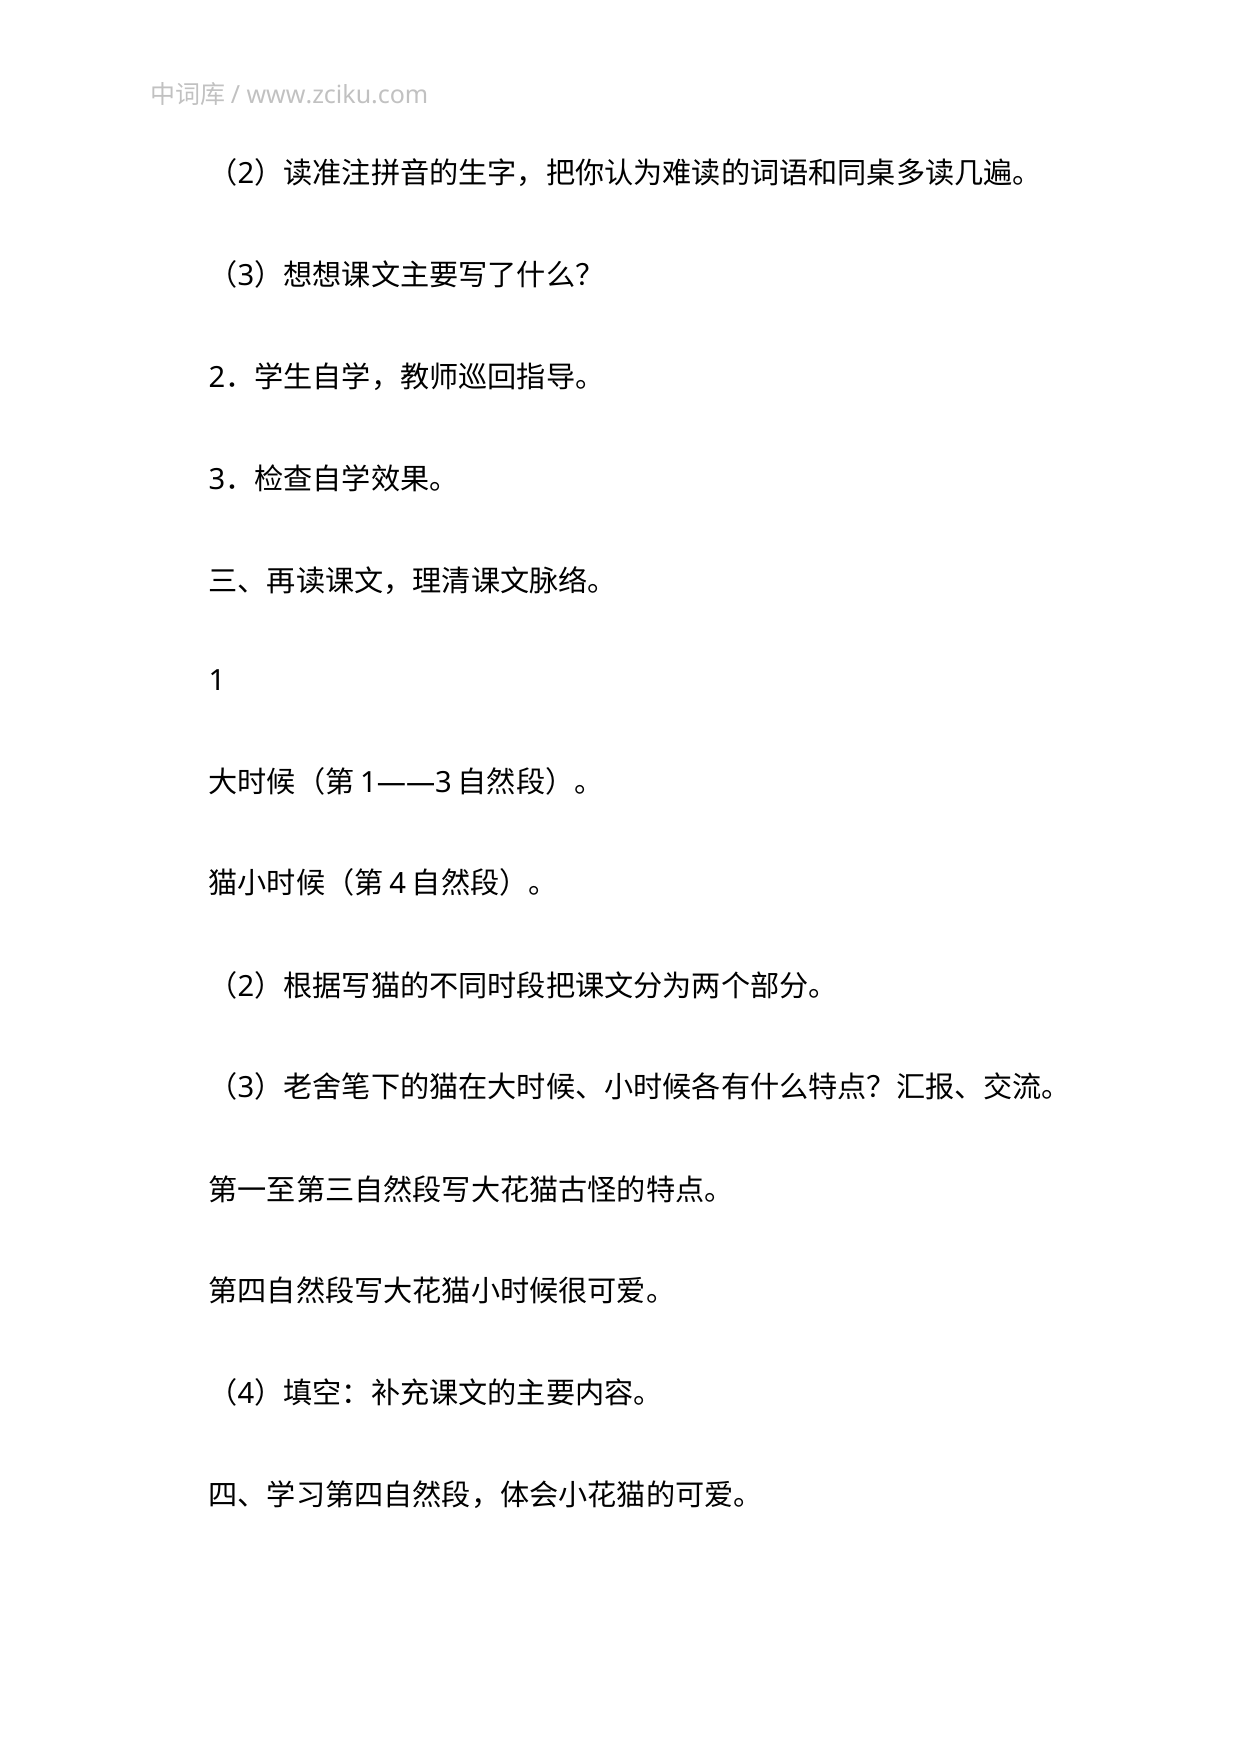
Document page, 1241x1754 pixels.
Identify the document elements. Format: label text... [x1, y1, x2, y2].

text 三、再读课文，理清课文脉络。 [150, 558, 1090, 600]
text （2）读准注拼音的生字，把你认为难读的词语和同桌多读几遍。 [150, 150, 1090, 192]
text 2．学生自学，教师巡回指导。 [150, 354, 1090, 396]
text 猫小时候（第4自然段）。 [150, 860, 1090, 902]
text 大时候（第1——3自然段）。 [150, 758, 1090, 801]
text （4）填空：补充课文的主要内容。 [150, 1369, 1090, 1412]
text 第一至第三自然段写大花猫古怪的特点。 [150, 1166, 1090, 1208]
text 1 [150, 660, 1090, 699]
text （2）根据写猫的不同时段把课文分为两个部分。 [150, 962, 1090, 1004]
text （3）想想课文主要写了什么？ [150, 252, 1090, 294]
text 3．检查自学效果。 [150, 456, 1090, 498]
text （3）老舍笔下的猫在大时候、小时候各有什么特点？汇报、交流。 [150, 1064, 1090, 1106]
text 四、学习第四自然段，体会小花猫的可爱。 [150, 1472, 1090, 1514]
text 第四自然段写大花猫小时候很可爱。 [150, 1268, 1090, 1310]
